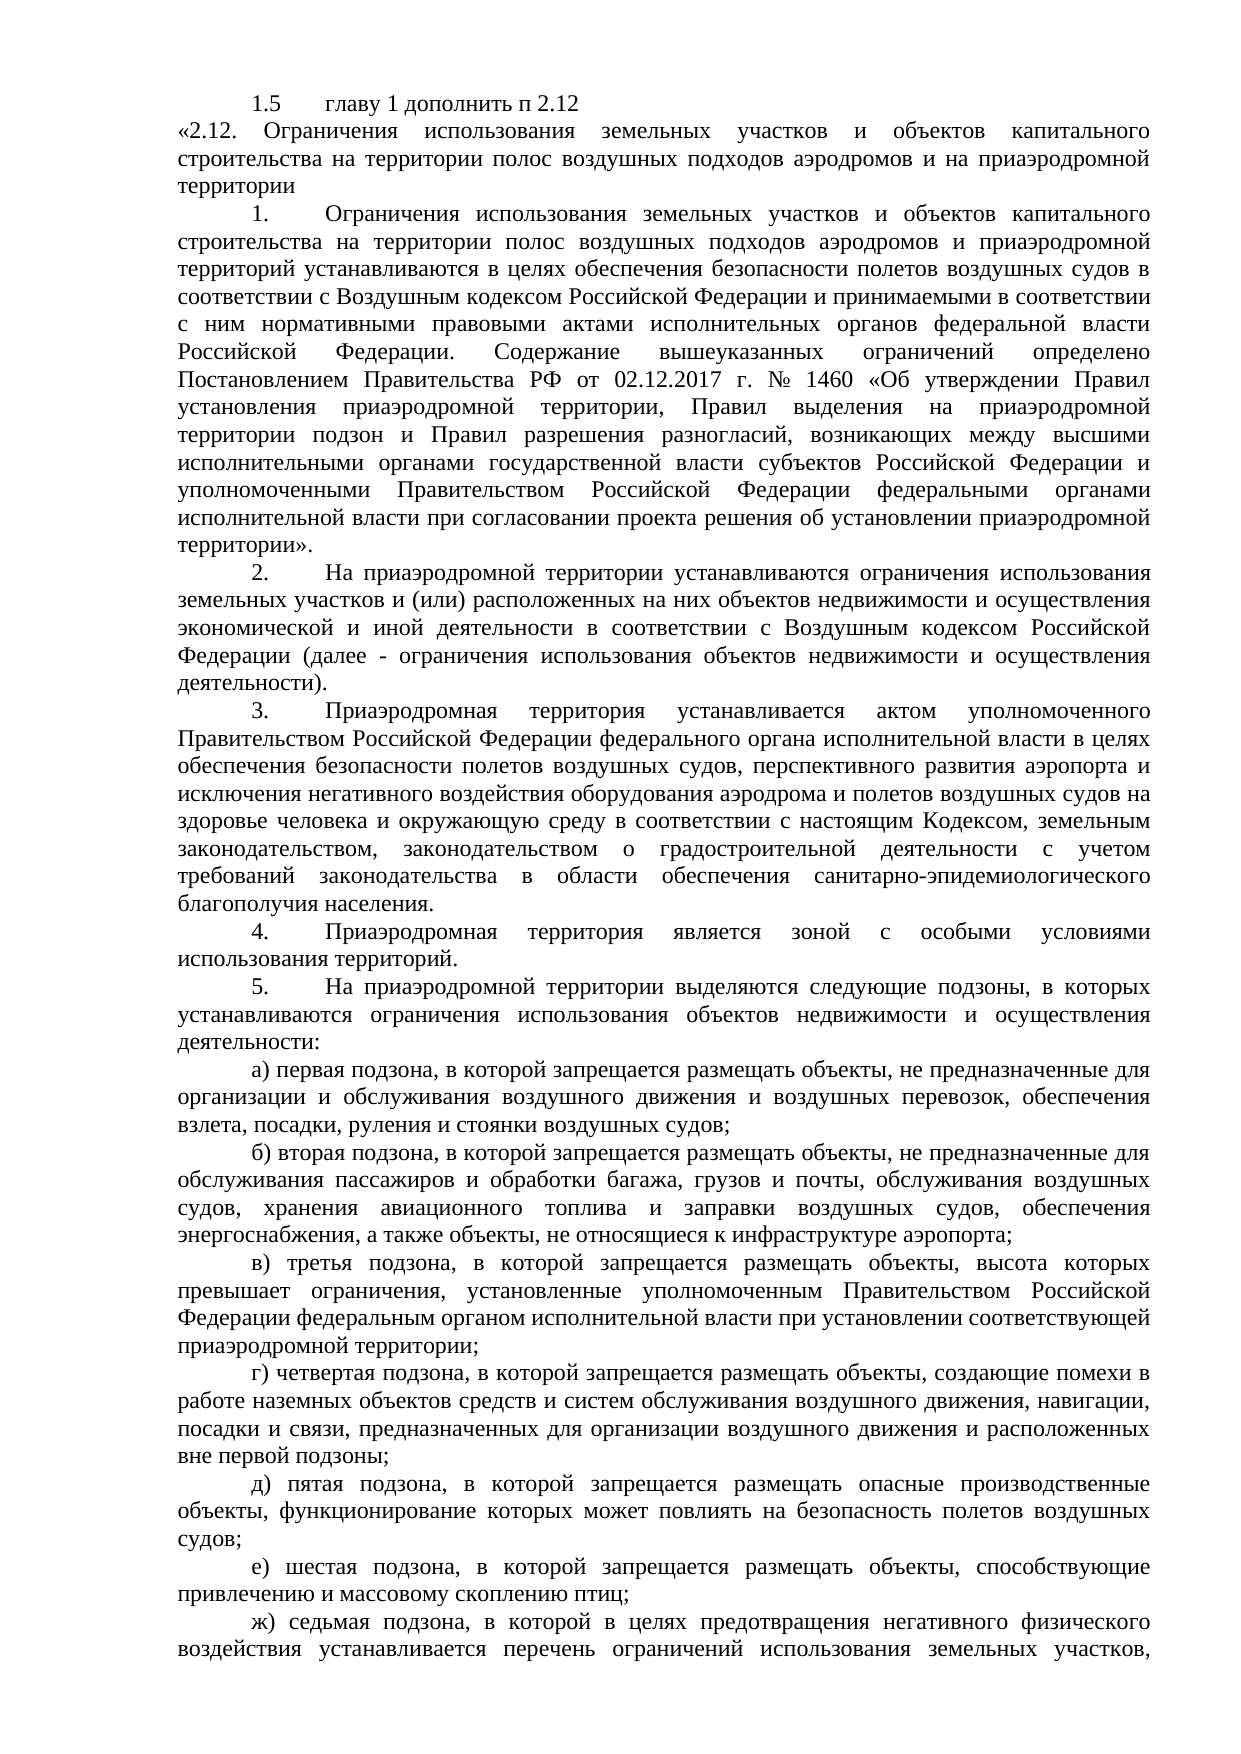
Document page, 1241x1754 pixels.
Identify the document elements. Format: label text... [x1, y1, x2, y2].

list На приаэродромной территории устанавливаются ограничения использования земельных участков и (или) расположенных на них объектов недвижимости и осуществления экономической и иной деятельности в соответствии с Воздушным кодексом Российской Федерации (далее - ограничения использования объектов недвижимости и осуществления деятельности). [177, 558, 1152, 696]
list Ограничения использования земельных участков и объектов капитального строительства на территории полос воздушных подходов аэродромов и приаэродромной территорий устанавливаются в целях обеспечения безопасности полетов воздушных судов в соответствии с Воздушным кодексом Российской Федерации и принимаемыми в соответствии с ним нормативными правовыми актами исполнительных органов федеральной власти Российской Федерации. Содержание вышеуказанных ограничений определено Постановлением Правительства РФ от 02.12.2017 г. № 1460 «Об утверждении Правил установления приаэродромной территории, Правил выделения на приаэродромной территории подзон и Правил разрешения разногласий, возникающих между высшими исполнительными органами государственной власти субъектов Российской Федерации и уполномоченными Правительством Российской Федерации федеральными органами исполнительной власти при согласовании проекта решения об установлении приаэродромной территории». [177, 199, 1152, 558]
list Приаэродромная территория устанавливается актом уполномоченного Правительством Российской Федерации федерального органа исполнительной власти в целях обеспечения безопасности полетов воздушных судов, перспективного развития аэропорта и исключения негативного воздействия оборудования аэродрома и полетов воздушных судов на здоровье человека и окружающую среду в соответствии с настоящим Кодексом, земельным законодательством, законодательством о градостроительной деятельности с учетом требований законодательства в области обеспечения санитарно-эпидемиологического благополучия населения. [177, 696, 1152, 917]
text б) вторая подзона, в которой запрещается размещать объекты, не предназначенные для обслуживания пассажиров и обработки багажа, грузов и почты, обслуживания воздушных судов, хранения авиационного топлива и заправки воздушных судов, обеспечения энергоснабжения, а также объекты, не относящиеся к инфраструктуре аэропорта; [177, 1138, 1152, 1248]
list Приаэродромная территория является зоной с особыми условиями использования территорий. [177, 917, 1152, 972]
text а) первая подзона, в которой запрещается размещать объекты, не предназначенные для организации и обслуживания воздушного движения и воздушных перевозок, обеспечения взлета, посадки, руления и стоянки воздушных судов; [177, 1055, 1152, 1138]
text д) пятая подзона, в которой запрещается размещать опасные производственные объекты, функционирование которых может повлиять на безопасность полетов воздушных судов; [177, 1469, 1152, 1552]
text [177, 1607, 1152, 1662]
text в) третья подзона, в которой запрещается размещать объекты, высота которых превышает ограничения, установленные уполномоченным Правительством Российской Федерации федеральным органом исполнительной власти при установлении соответствующей приаэродромной территории; [177, 1248, 1152, 1358]
text «2.12. Ограничения использования земельных участков и объектов капитального строительства на территории полос воздушных подходов аэродромов и на приаэродромной территории [177, 116, 1151, 199]
list На приаэродромной территории выделяются следующие подзоны, в которых устанавливаются ограничения использования объектов недвижимости и осуществления деятельности: [177, 972, 1152, 1055]
text е) шестая подзона, в которой запрещается размещать объекты, способствующие привлечению и массовому скоплению птиц; [177, 1552, 1152, 1607]
list главу 1 дополнить п 2.12 [177, 89, 1151, 116]
text г) четвертая подзона, в которой запрещается размещать объекты, создающие помехи в работе наземных объектов средств и систем обслуживания воздушного движения, навигации, посадки и связи, предназначенных для организации воздушного движения и расположенных вне первой подзоны; [177, 1358, 1152, 1469]
